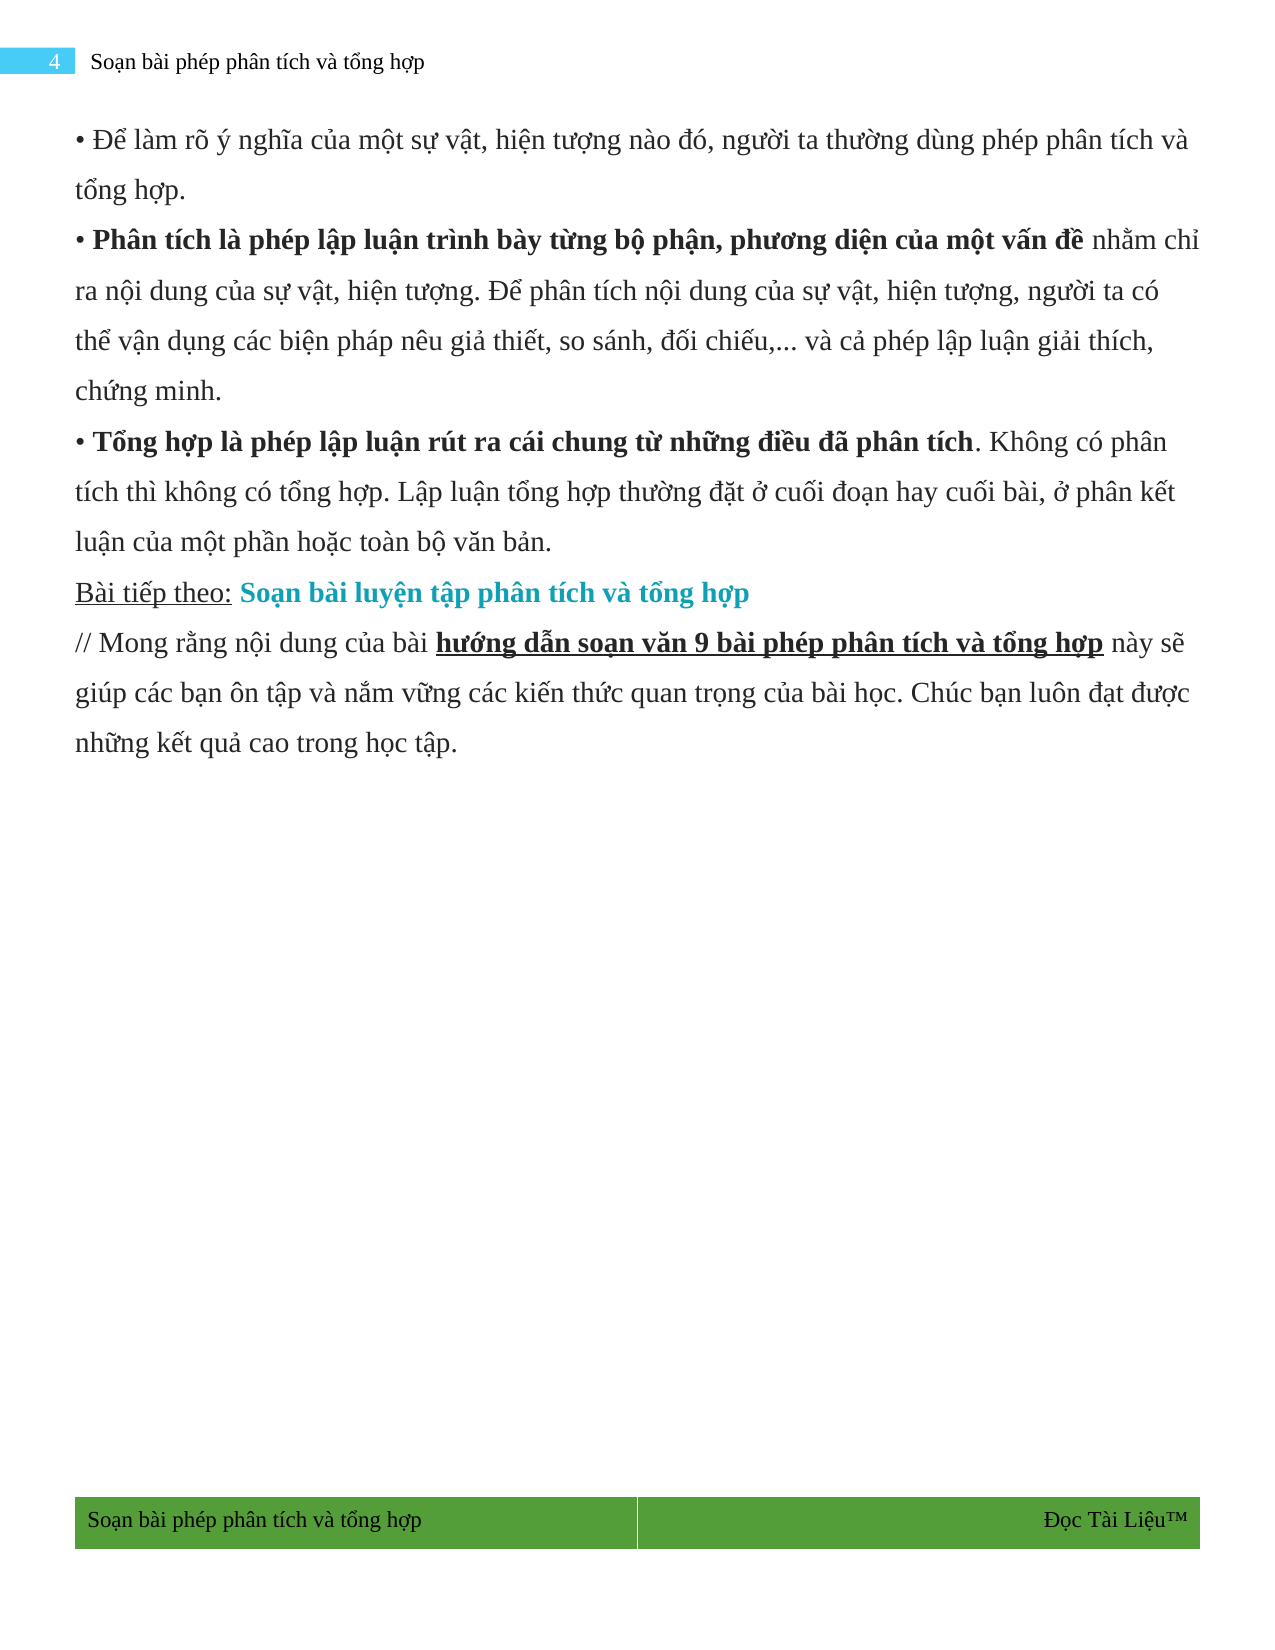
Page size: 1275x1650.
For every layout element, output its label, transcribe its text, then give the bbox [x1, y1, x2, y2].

text // Mong rằng nội dung của bài hướng dẫn soạn văn 9 bài phép phân tích và tổng hợp này sẽ giúp các bạn ôn tập và nắm vững các kiến thức quan trọng của bài học. Chúc bạn luôn đạt được những kết quả cao trong học tập. [75, 625, 1200, 759]
text • Để làm rõ ý nghĩa của một sự vật, hiện tượng nào đó, người ta thường dùng phép phân tích và tổng hợp. [75, 122, 1200, 206]
text • Tổng hợp là phép lập luận rút ra cái chung từ những điều đã phân tích. Không có phân tích thì không có tổng hợp. Lập luận tổng hợp thường đặt ở cuối đoạn hay cuối bài, ở phân kết luận của một phần hoặc toàn bộ văn bản. [75, 424, 1200, 558]
text • Phân tích là phép lập luận trình bày từng bộ phận, phương diện của một vấn đề nhằm chỉ ra nội dung của sự vật, hiện tượng. Để phân tích nội dung của sự vật, hiện tượng, người ta có thể vận dụng các biện pháp nêu giả thiết, so sánh, đối chiếu,... và cả phép lập luận giải thích, chứng minh. [75, 222, 1200, 407]
text Bài tiếp theo: Soạn bài luyện tập phân tích và tổng hợp [75, 575, 1200, 608]
